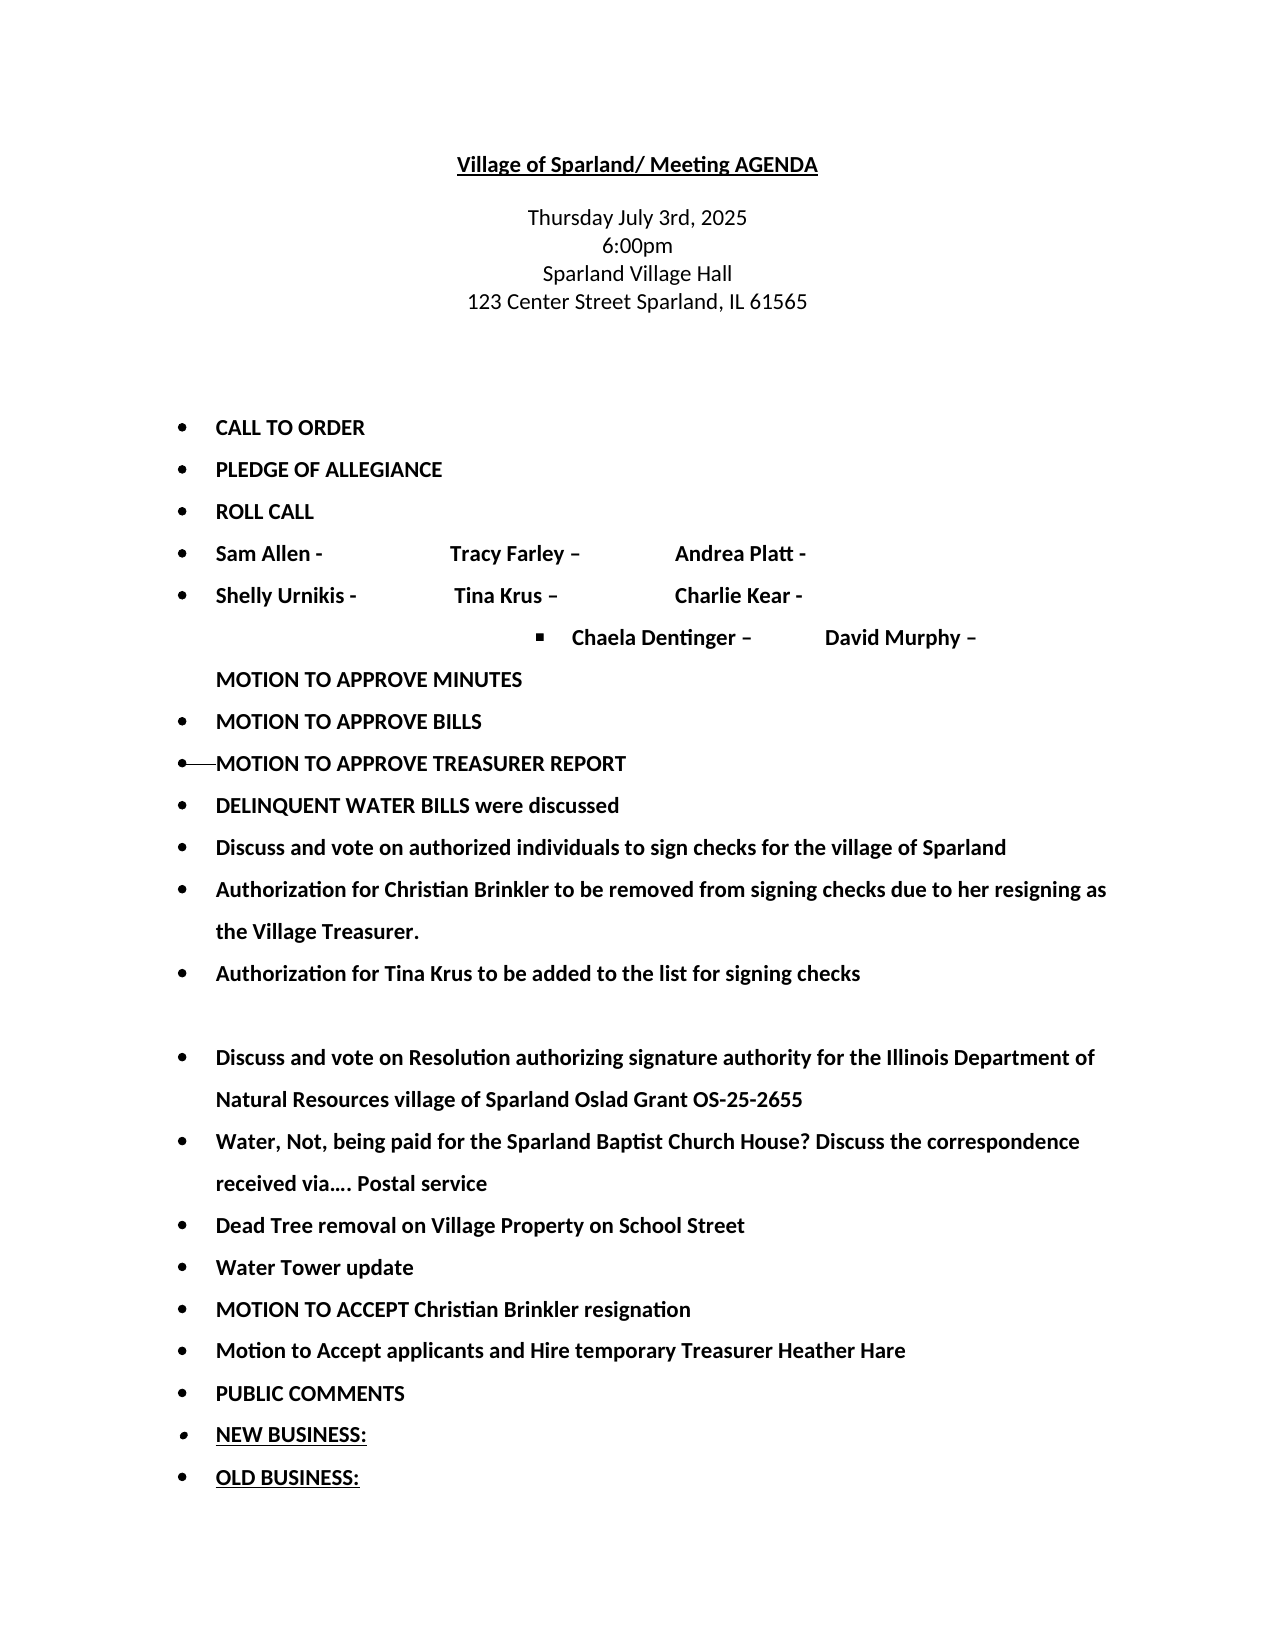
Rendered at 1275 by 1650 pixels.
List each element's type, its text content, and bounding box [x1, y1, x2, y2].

text MOTION TO APPROVE MINUTES [150, 665, 1125, 693]
list Authorization for Tina Krus to be added to the list for signing checks [178, 959, 1125, 1029]
list Shelly Urnikis - Tina Krus – Charlie Kear - [178, 581, 1125, 609]
list Motion to Accept applicants and Hire temporary Treasurer Heather Hare [178, 1337, 1125, 1365]
list OLD BUSINESS: [178, 1463, 1125, 1491]
list NEW BUSINESS: [178, 1421, 1125, 1449]
list MOTION TO ACCEPT Christian Brinkler resignation [178, 1295, 1125, 1323]
list PUBLIC COMMENTS [178, 1379, 1125, 1407]
list Discuss and vote on authorized individuals to sign checks for the village of Sparland [178, 833, 1125, 861]
text Sparland Village Hall [150, 259, 1125, 287]
list Authorization for Christian Brinkler to be removed from signing checks due to her resigning as the Village Treasurer. [178, 875, 1125, 945]
list Sam Allen - Tracy Farley – Andrea Platt - [178, 539, 1125, 567]
text 6:00pm [150, 231, 1125, 259]
list PLEDGE OF ALLEGIANCE [178, 455, 1125, 483]
list CALL TO ORDER [178, 413, 1125, 441]
list MOTION TO APPROVE BILLS [178, 707, 1125, 735]
list Water, Not, being paid for the Sparland Baptist Church House? Discuss the correspondence received via…. Postal service [178, 1127, 1125, 1197]
text Thursday July 3rd, 2025 [150, 203, 1125, 231]
list Water Tower update [178, 1253, 1125, 1281]
list Discuss and vote on Resolution authorizing signature authority for the Illinois Department of Natural Resources village of Sparland Oslad Grant OS-25-2655 [178, 1043, 1125, 1113]
text 123 Center Street Sparland, IL 61565 [150, 287, 1125, 315]
text Village of Sparland/ Meeting AGENDA [150, 150, 1125, 178]
list ROLL CALL [178, 497, 1125, 525]
list Chaela Dentinger – David Murphy – [534, 623, 1125, 651]
list MOTION TO APPROVE TREASURER REPORT [178, 749, 1125, 777]
list Dead Tree removal on Village Property on School Street [178, 1211, 1125, 1239]
list DELINQUENT WATER BILLS were discussed [178, 791, 1125, 819]
